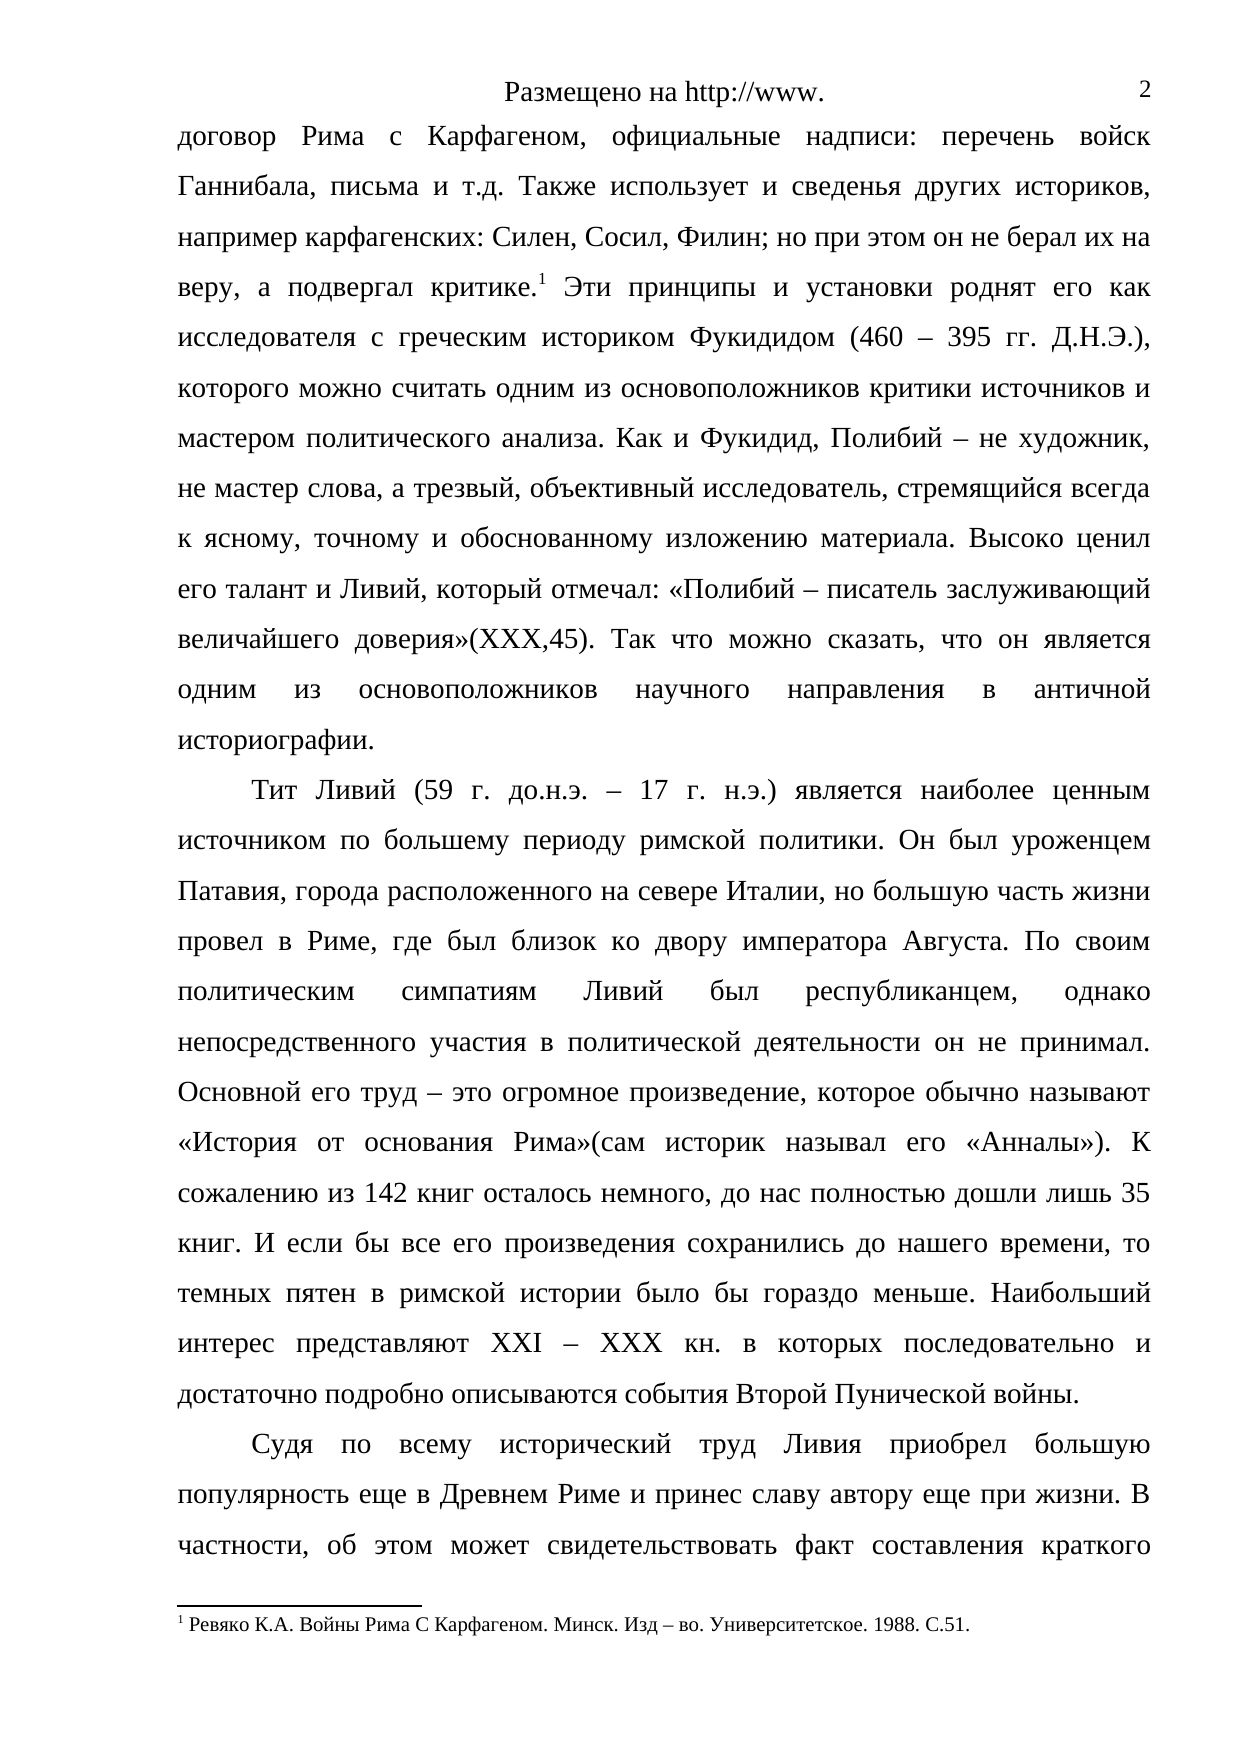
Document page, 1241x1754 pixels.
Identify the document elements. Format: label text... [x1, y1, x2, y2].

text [177, 1426, 1152, 1560]
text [177, 118, 1152, 755]
text Тит Ливий (. до.н.э. – . н.э.) является наиболее ценным источником по большему периоду римской политики. Он был уроженцем Патавия, города расположенного на севере Италии, но большую часть жизни провел в Риме, где был близок ко двору императора Августа. По своим политическим симпатиям Ливий был республиканцем, однако непосредственного участия в политической деятельности он не принимал. Основной его труд – это огромное произведение, которое обычно называют «История от основания Рима»(сам историк называл его «Анналы»). К сожалению из 142 книг осталось немного, до нас полностью дошли лишь 35 книг. И если бы все его произведения сохранились до нашего времени, то темных пятен в римской истории было бы гораздо меньше. Наибольший интерес представляют XXI – XXX кн. в которых последовательно и достаточно подробно описываются события Второй Пунической войны. [177, 772, 1152, 1409]
